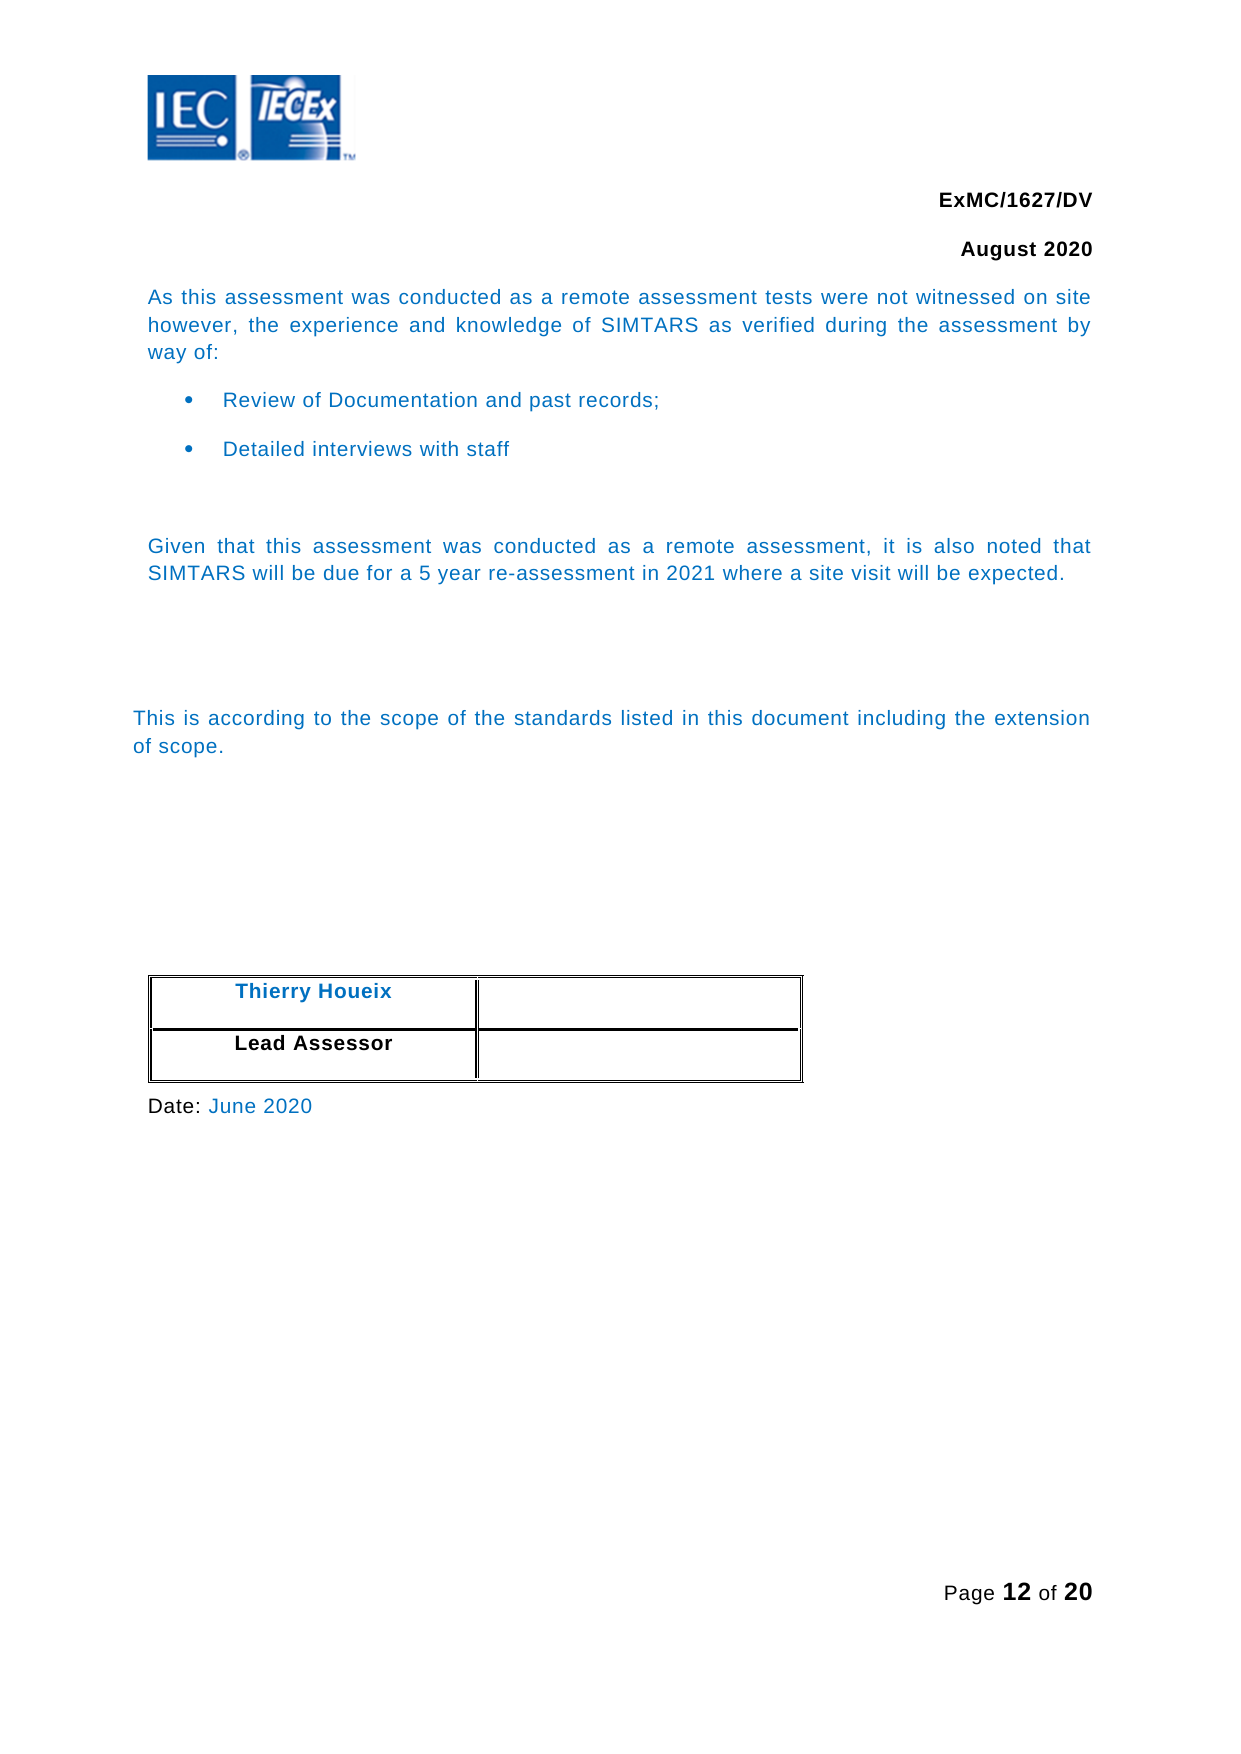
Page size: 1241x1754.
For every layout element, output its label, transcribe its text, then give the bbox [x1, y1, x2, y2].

list Detailed interviews with staff [185, 437, 1092, 461]
table_cell Lead Assessor [150, 1028, 477, 1080]
table_header Thierry Houeix [152, 978, 477, 1027]
text Date: June 2020 [148, 1093, 1092, 1117]
table_cell [477, 1028, 802, 1080]
picture [147, 75, 359, 164]
text Given that this assessment was conducted as a remote assessment, it is also noted that SIMTARS will be due for a 5 year re-assessment in 2021 where a site visit will be expected. [148, 533, 1092, 585]
table_header [477, 978, 800, 1027]
list Review of Documentation and past records; [185, 388, 1092, 412]
text As this assessment was conducted as a remote assessment tests were not witnessed on site however, the experience and knowledge of SIMTARS as verified during the assessment by way of: [148, 285, 1092, 364]
text This is according to the scope of the standards listed in this document including the extension of scope. [133, 706, 1092, 757]
